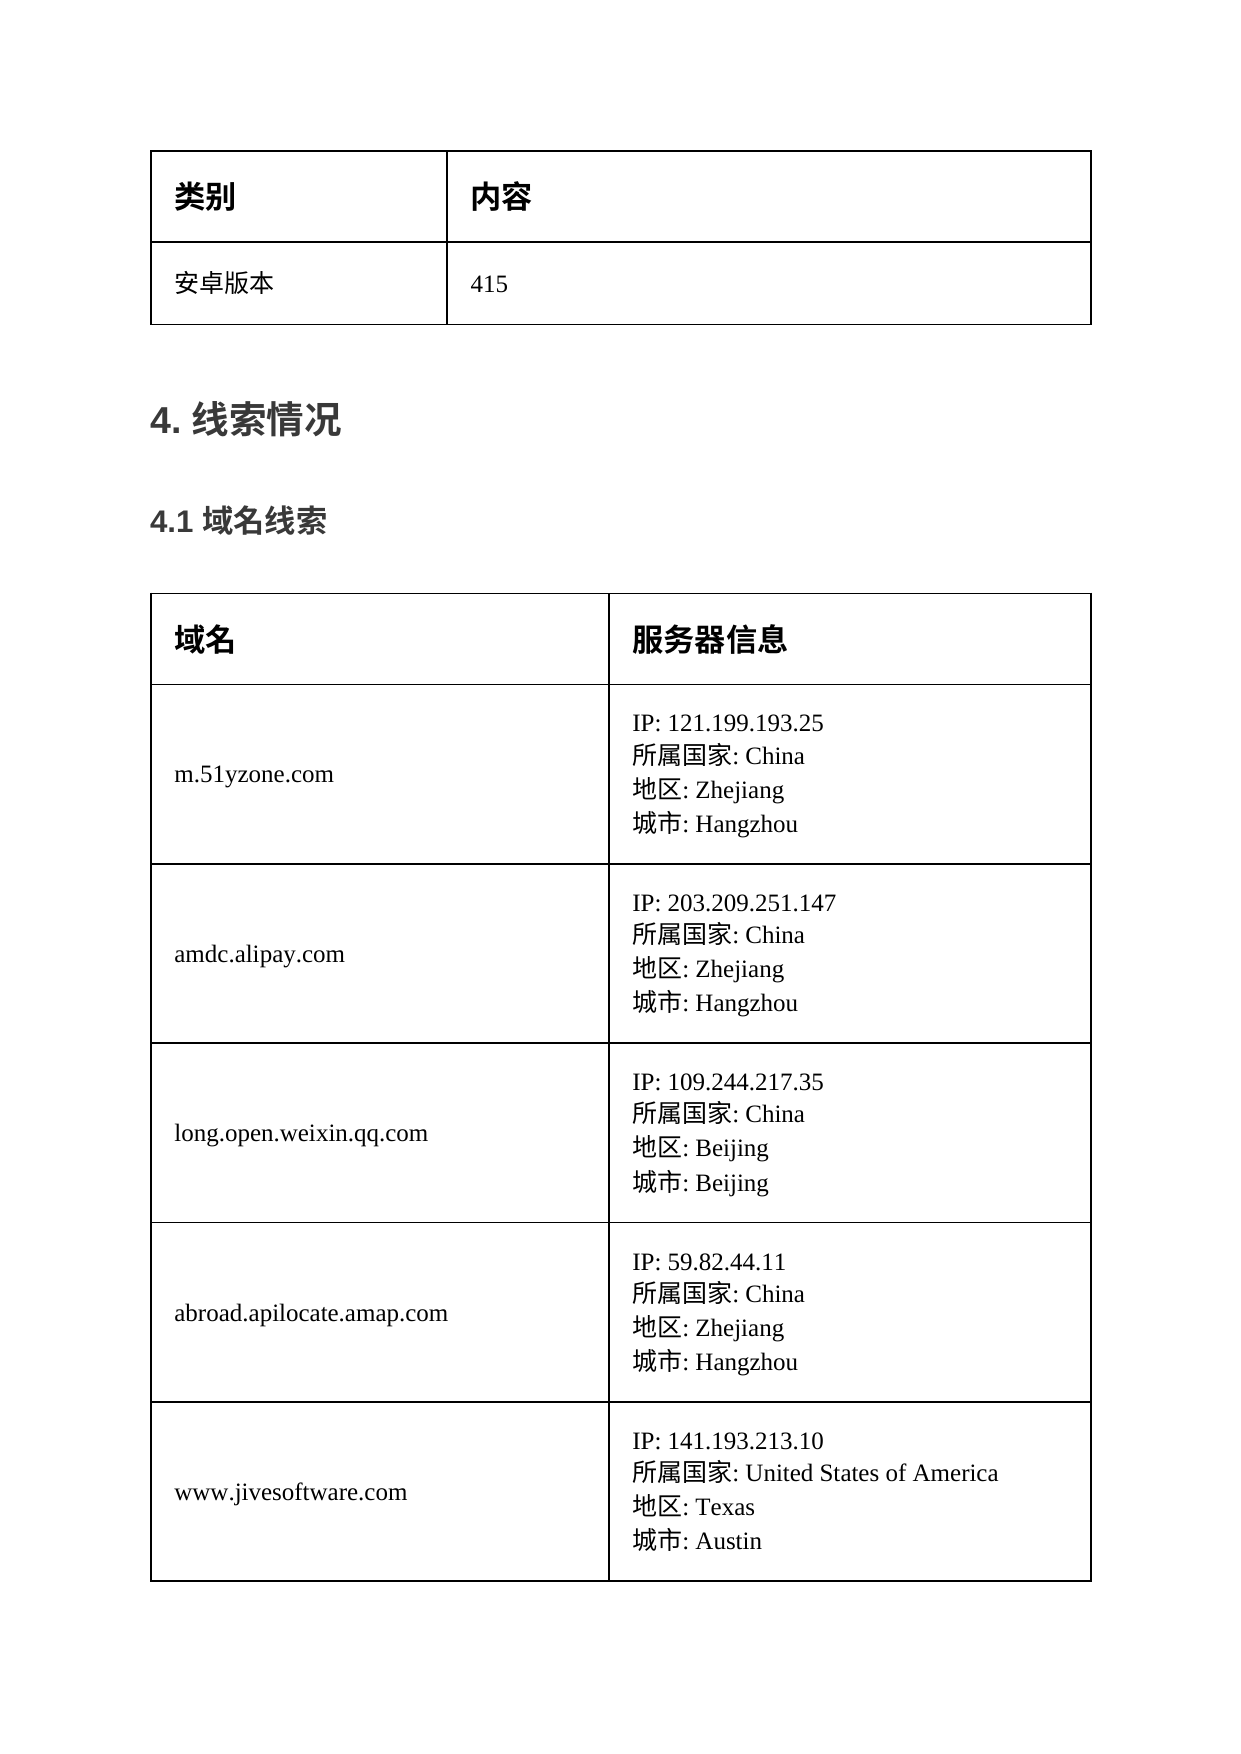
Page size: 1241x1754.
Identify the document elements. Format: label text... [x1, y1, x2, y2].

subtitle 4.1 域名线索 [150, 499, 1090, 542]
table_cell abroad.apilocate.amap.com [152, 1223, 608, 1401]
table_cell long.open.weixin.qq.com [152, 1044, 608, 1222]
table_cell IP: 141.193.213.10 所属国家: United States of America 地区: Texas 城市: Austin [610, 1403, 1090, 1580]
table_cell IP: 203.209.251.147 所属国家: China 地区: Zhejiang 城市: Hangzhou [610, 865, 1090, 1042]
table_cell amdc.alipay.com [152, 865, 608, 1042]
table_cell m.51yzone.com [152, 685, 608, 863]
subtitle 4. 线索情况 [150, 394, 1090, 445]
table_header 内容 [448, 152, 1090, 241]
table_header 类别 [152, 152, 446, 241]
table_cell IP: 121.199.193.25 所属国家: China 地区: Zhejiang 城市: Hangzhou [610, 685, 1090, 863]
table_cell IP: 109.244.217.35 所属国家: China 地区: Beijing 城市: Beijing [610, 1044, 1090, 1222]
table_cell www.jivesoftware.com [152, 1403, 608, 1580]
table_cell IP: 59.82.44.11 所属国家: China 地区: Zhejiang 城市: Hangzhou [610, 1223, 1090, 1401]
table_header 域名 [152, 594, 608, 683]
table_header 服务器信息 [610, 594, 1090, 683]
table_cell 415 [448, 243, 1090, 323]
table_cell 安卓版本 [152, 243, 446, 323]
